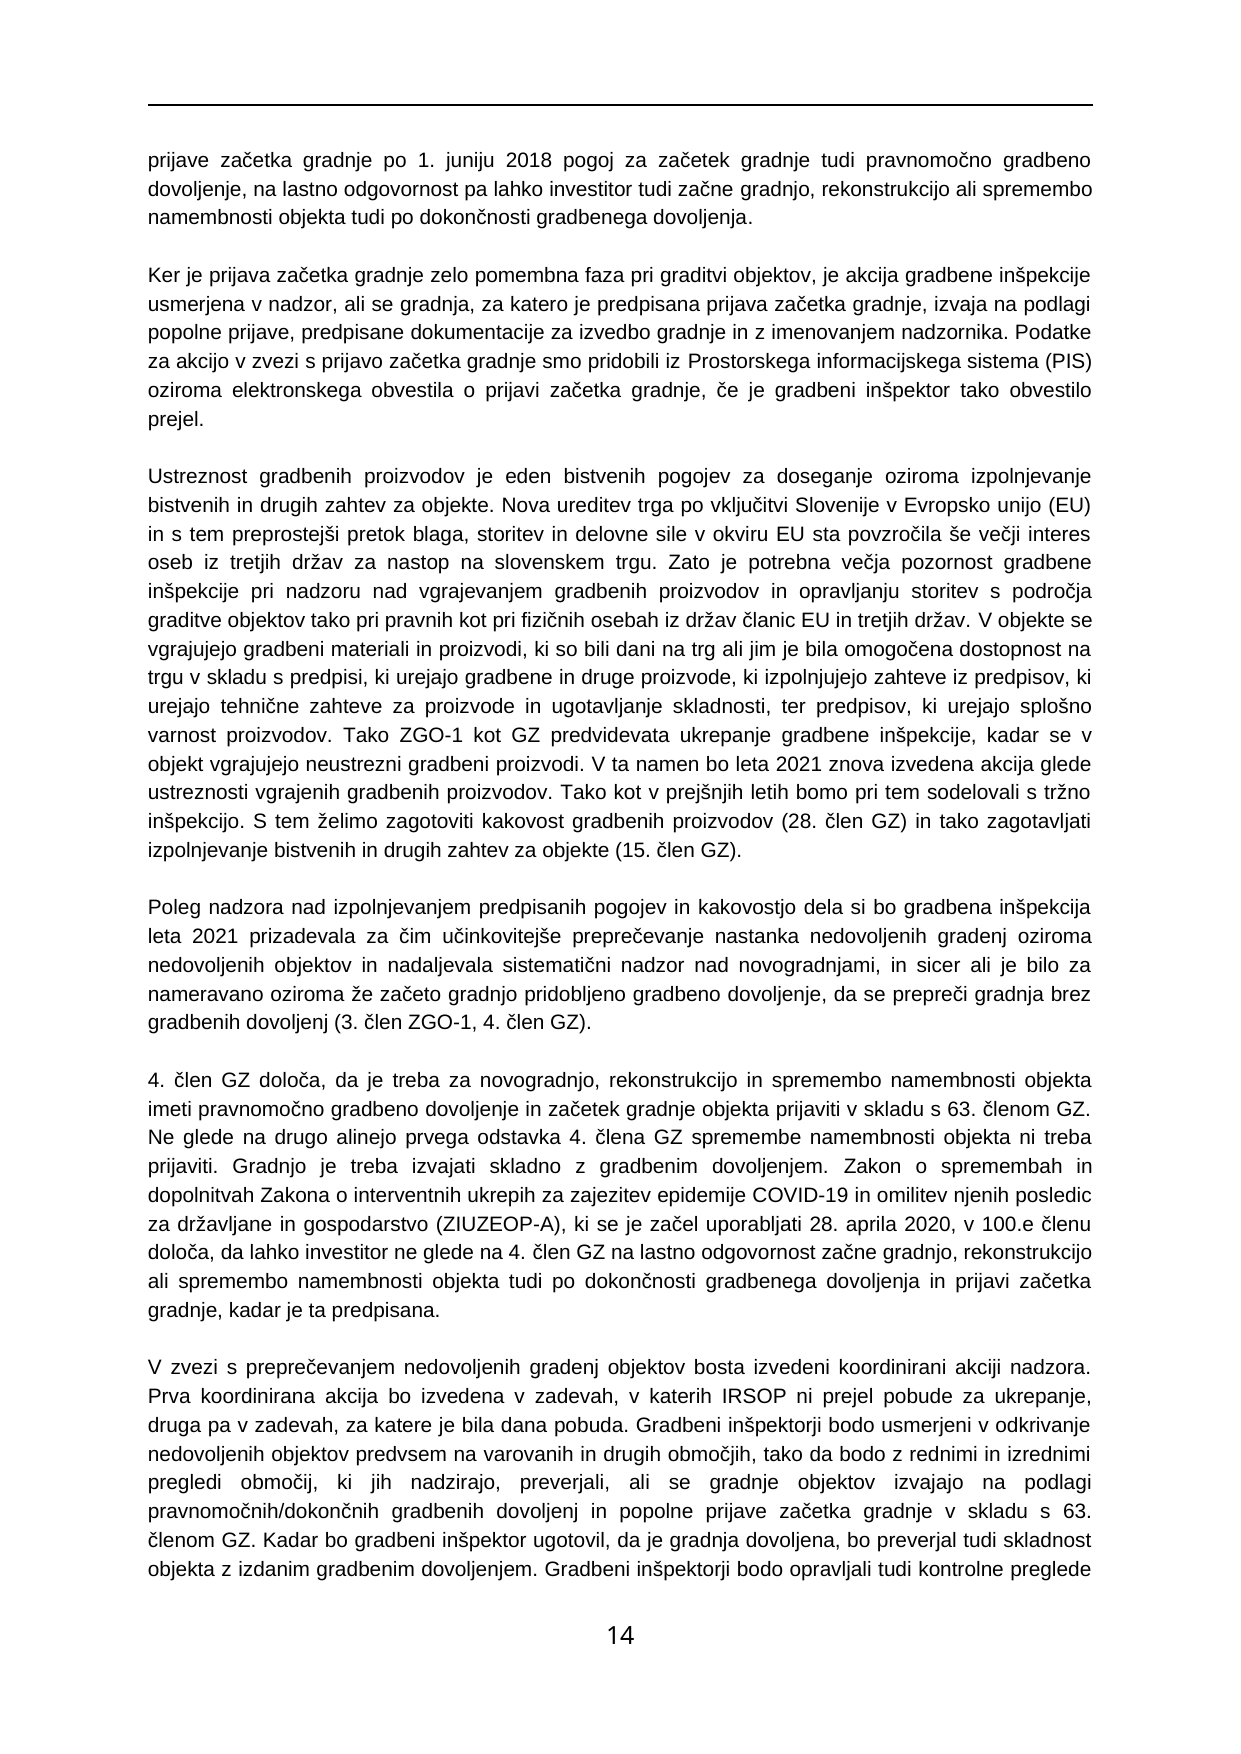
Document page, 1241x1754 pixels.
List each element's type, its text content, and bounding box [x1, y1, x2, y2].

text Ustreznost gradbenih proizvodov je eden bistvenih pogojev za doseganje oziroma izpolnjevanje bistvenih in drugih zahtev za objekte. Nova ureditev trga po vključitvi Slovenije v Evropsko unijo (EU) in s tem preprostejši pretok blaga, storitev in delovne sile v okviru EU sta povzročila še večji interes oseb iz tretjih držav za nastop na slovenskem trgu. Zato je potrebna večja pozornost gradbene inšpekcije pri nadzoru nad vgrajevanjem gradbenih proizvodov in opravljanju storitev s področja graditve objektov tako pri pravnih kot pri fizičnih osebah iz držav članic EU in tretjih držav. V objekte se vgrajujejo gradbeni materiali in proizvodi, ki so bili dani na trg ali jim je bila omogočena dostopnost na trgu v skladu s predpisi, ki urejajo gradbene in druge proizvode, ki izpolnjujejo zahteve iz predpisov, ki urejajo tehnične zahteve za proizvode in ugotavljanje skladnosti, ter predpisov, ki urejajo splošno varnost proizvodov. Tako ZGO-1 kot GZ predvidevata ukrepanje gradbene inšpekcije, kadar se v objekt vgrajujejo neustrezni gradbeni proizvodi. V ta namen bo leta 2021 znova izvedena akcija glede ustreznosti vgrajenih gradbenih proizvodov. Tako kot v prejšnjih letih bomo pri tem sodelovali s tržno inšpekcijo. S tem želimo zagotoviti kakovost gradbenih proizvodov (28. člen GZ) in tako zagotavljati izpolnjevanje bistvenih in drugih zahtev za objekte (15. člen GZ). [148, 464, 1093, 862]
text Poleg nadzora nad izpolnjevanjem predpisanih pogojev in kakovostjo dela si bo gradbena inšpekcija leta 2021 prizadevala za čim učinkovitejše preprečevanje nastanka nedovoljenih gradenj oziroma nedovoljenih objektov in nadaljevala sistematični nadzor nad novogradnjami, in sicer ali je bilo za nameravano oziroma že začeto gradnjo pridobljeno gradbeno dovoljenje, da se prepreči gradnja brez gradbenih dovoljenj (3. člen ZGO-1, 4. člen GZ). [148, 895, 1093, 1034]
text Ker je prijava začetka gradnje zelo pomembna faza pri graditvi objektov, je akcija gradbene inšpekcije usmerjena v nadzor, ali se gradnja, za katero je predpisana prijava začetka gradnje, izvaja na podlagi popolne prijave, predpisane dokumentacije za izvedbo gradnje in z imenovanjem nadzornika. Podatke za akcijo v zvezi s prijavo začetka gradnje smo pridobili iz Prostorskega informacijskega sistema (PIS) oziroma elektronskega obvestila o prijavi začetka gradnje, če je gradbeni inšpektor tako obvestilo prejel. [148, 263, 1093, 430]
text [148, 1355, 1093, 1580]
text 4. člen GZ določa, da je treba za novogradnjo, rekonstrukcijo in spremembo namembnosti objekta imeti pravnomočno gradbeno dovoljenje in začetek gradnje objekta prijaviti v skladu s 63. členom GZ. Ne glede na drugo alinejo prvega odstavka 4. člena GZ spremembe namembnosti objekta ni treba prijaviti. Gradnjo je treba izvajati skladno z gradbenim dovoljenjem. Zakon o spremembah in dopolnitvah Zakona o interventnih ukrepih za zajezitev epidemije COVID-19 in omilitev njenih posledic za državljane in gospodarstvo (ZIUZEOP-A), ki se je začel uporabljati 28. aprila 2020, v 100.e členu določa, da lahko investitor ne glede na 4. člen GZ na lastno odgovornost začne gradnjo, rekonstrukcijo ali spremembo namembnosti objekta tudi po dokončnosti gradbenega dovoljenja in prijavi začetka gradnje, kadar je ta predpisana. [148, 1068, 1093, 1322]
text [148, 148, 1093, 229]
